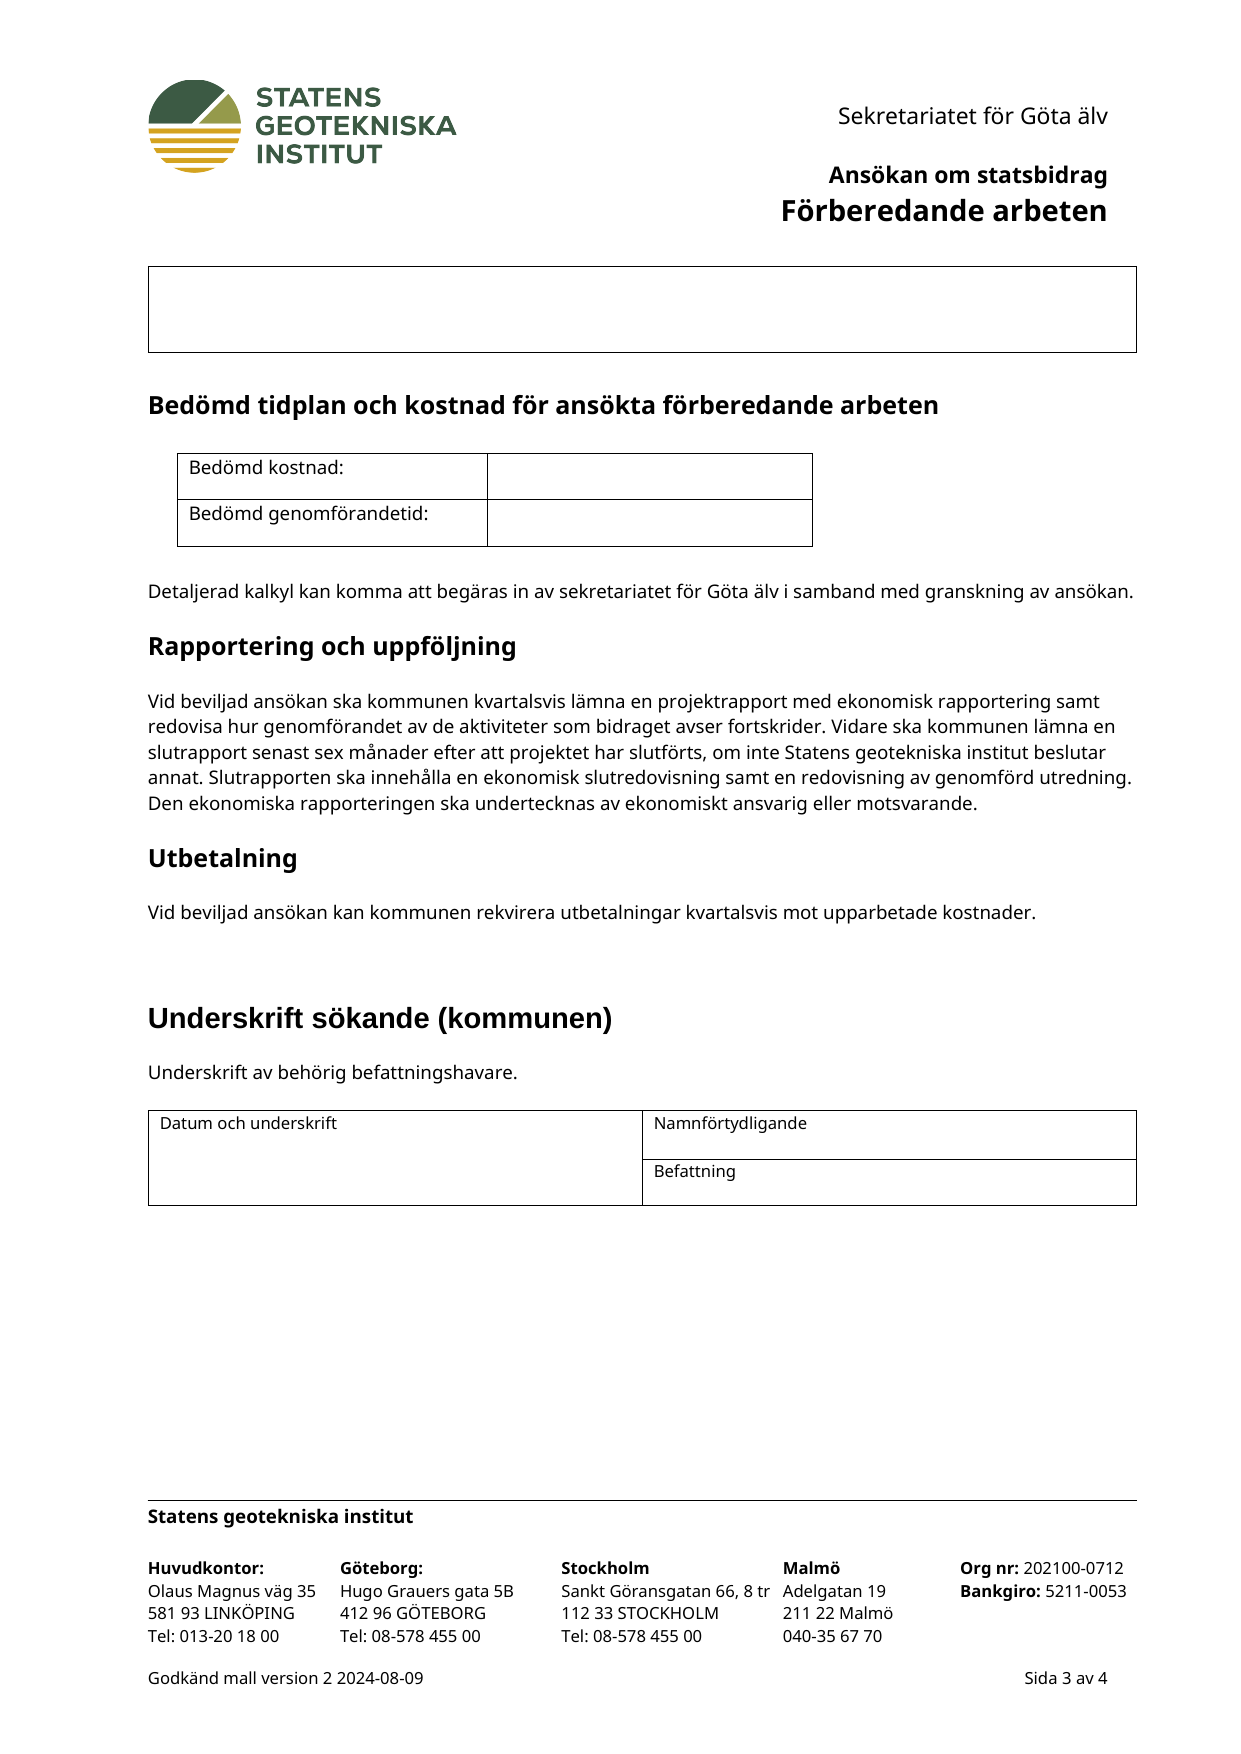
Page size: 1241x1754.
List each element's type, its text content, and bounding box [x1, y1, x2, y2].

picture [148, 80, 457, 173]
text Bedömd tidplan och kostnad för ansökta förberedande arbeten [148, 387, 1137, 421]
table_header Datum och underskrift [149, 1111, 642, 1205]
text Rapportering och uppföljning [148, 629, 1137, 663]
table_cell [488, 500, 812, 546]
text Vid beviljad ansökan ska kommunen kvartalsvis lämna en projektrapport med ekonomisk rapportering samt redovisa hur genomförandet av de aktiviteter som bidraget avser fortskrider. Vidare ska kommunen lämna en slutrapport senast sex månader efter att projektet har slutförts, om inte Statens geotekniska institut beslutar annat. Slutrapporten ska innehålla en ekonomisk slutredovisning samt en redovisning av genomförd utredning. Den ekonomiska rapporteringen ska undertecknas av ekonomiskt ansvarig eller motsvarande. [148, 688, 1137, 816]
text Underskrift av behörig befattningshavare. [148, 1059, 1137, 1085]
table_cell Bedömd genomförandetid: [178, 500, 487, 546]
table_header Namnförtydligande [643, 1111, 1136, 1159]
table_header [149, 267, 1136, 352]
table_header Bedömd kostnad: [178, 454, 487, 499]
table_cell Befattning [643, 1160, 1136, 1205]
text Detaljerad kalkyl kan komma att begäras in av sekretariatet för Göta älv i samband med granskning av ansökan. [148, 578, 1137, 604]
text Utbetalning [148, 841, 1137, 875]
subtitle Underskrift sökande (kommunen) [148, 1001, 1137, 1034]
text Vid beviljad ansökan kan kommunen rekvirera utbetalningar kvartalsvis mot upparbetade kostnader. [148, 900, 1137, 925]
table_header [488, 454, 812, 499]
